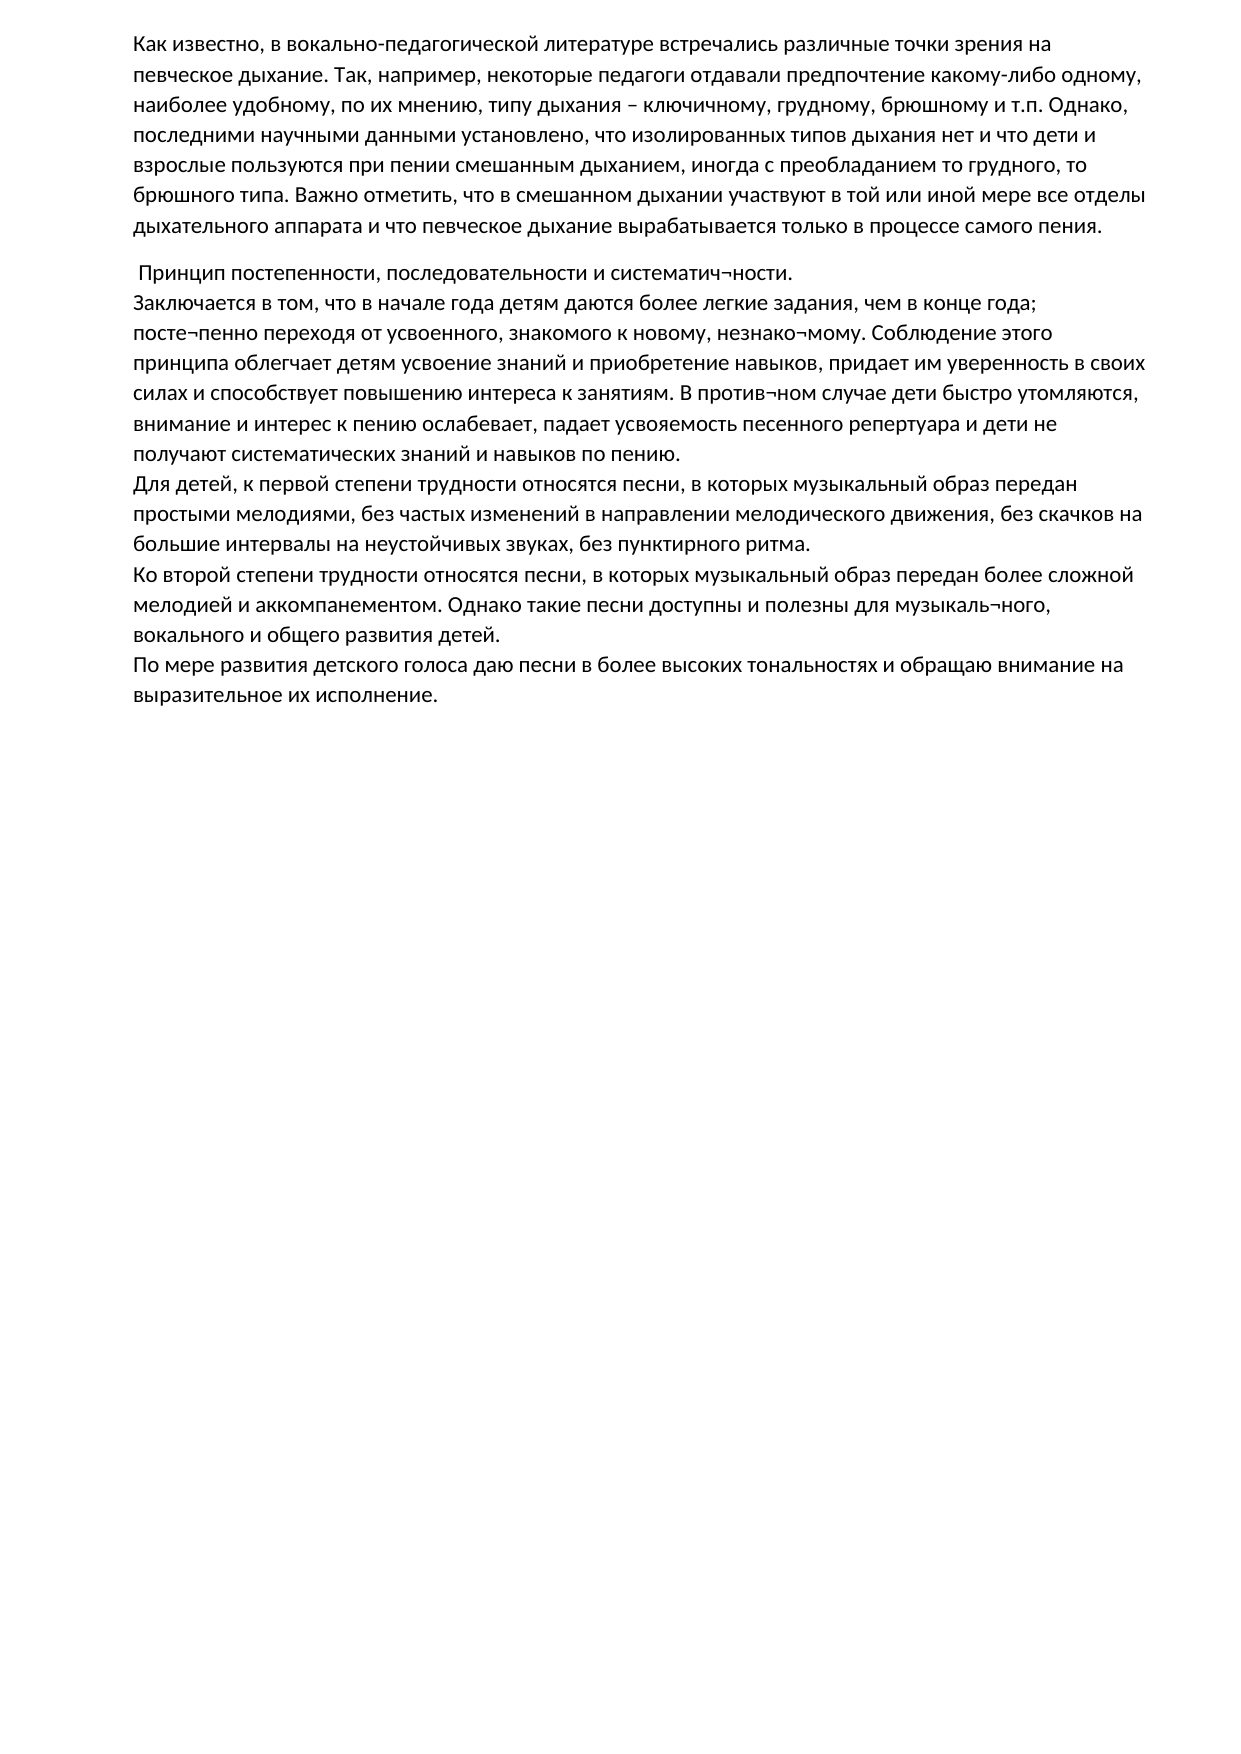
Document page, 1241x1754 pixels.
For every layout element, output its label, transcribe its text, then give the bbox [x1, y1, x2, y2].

text Принцип постепенности, последовательности и систематич¬ности. Заключается в том, что в начале года детям даются более легкие задания, чем в конце года; посте¬пенно переходя от усвоенного, знакомого к новому, незнако¬мому. Соблюдение этого принципа облегчает детям усвоение знаний и приобретение навыков, придает им уверенность в своих силах и способствует повышению интереса к занятиям. В против¬ном случае дети быстро утомляются, внимание и интерес к пению ослабевает, падает усвояемость песенного репертуара и дети не получают систематических знаний и навыков по пению. Для детей, к первой степени трудности относятся песни, в которых музыкальный образ передан простыми мелодиями, без частых изменений в направлении мелодического движения, без скачков на большие интервалы на неустойчивых звуках, без пунктирного ритма. Ко второй степени трудности относятся песни, в которых музыкальный образ передан более сложной мелодией и аккомпанементом. Однако такие песни доступны и полезны для музыкаль¬ного, вокального и общего развития детей. По мере развития детского голоса даю песни в более высоких тональностях и обращаю внимание на выразительное их исполнение. [133, 258, 1152, 709]
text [133, 29, 1152, 239]
